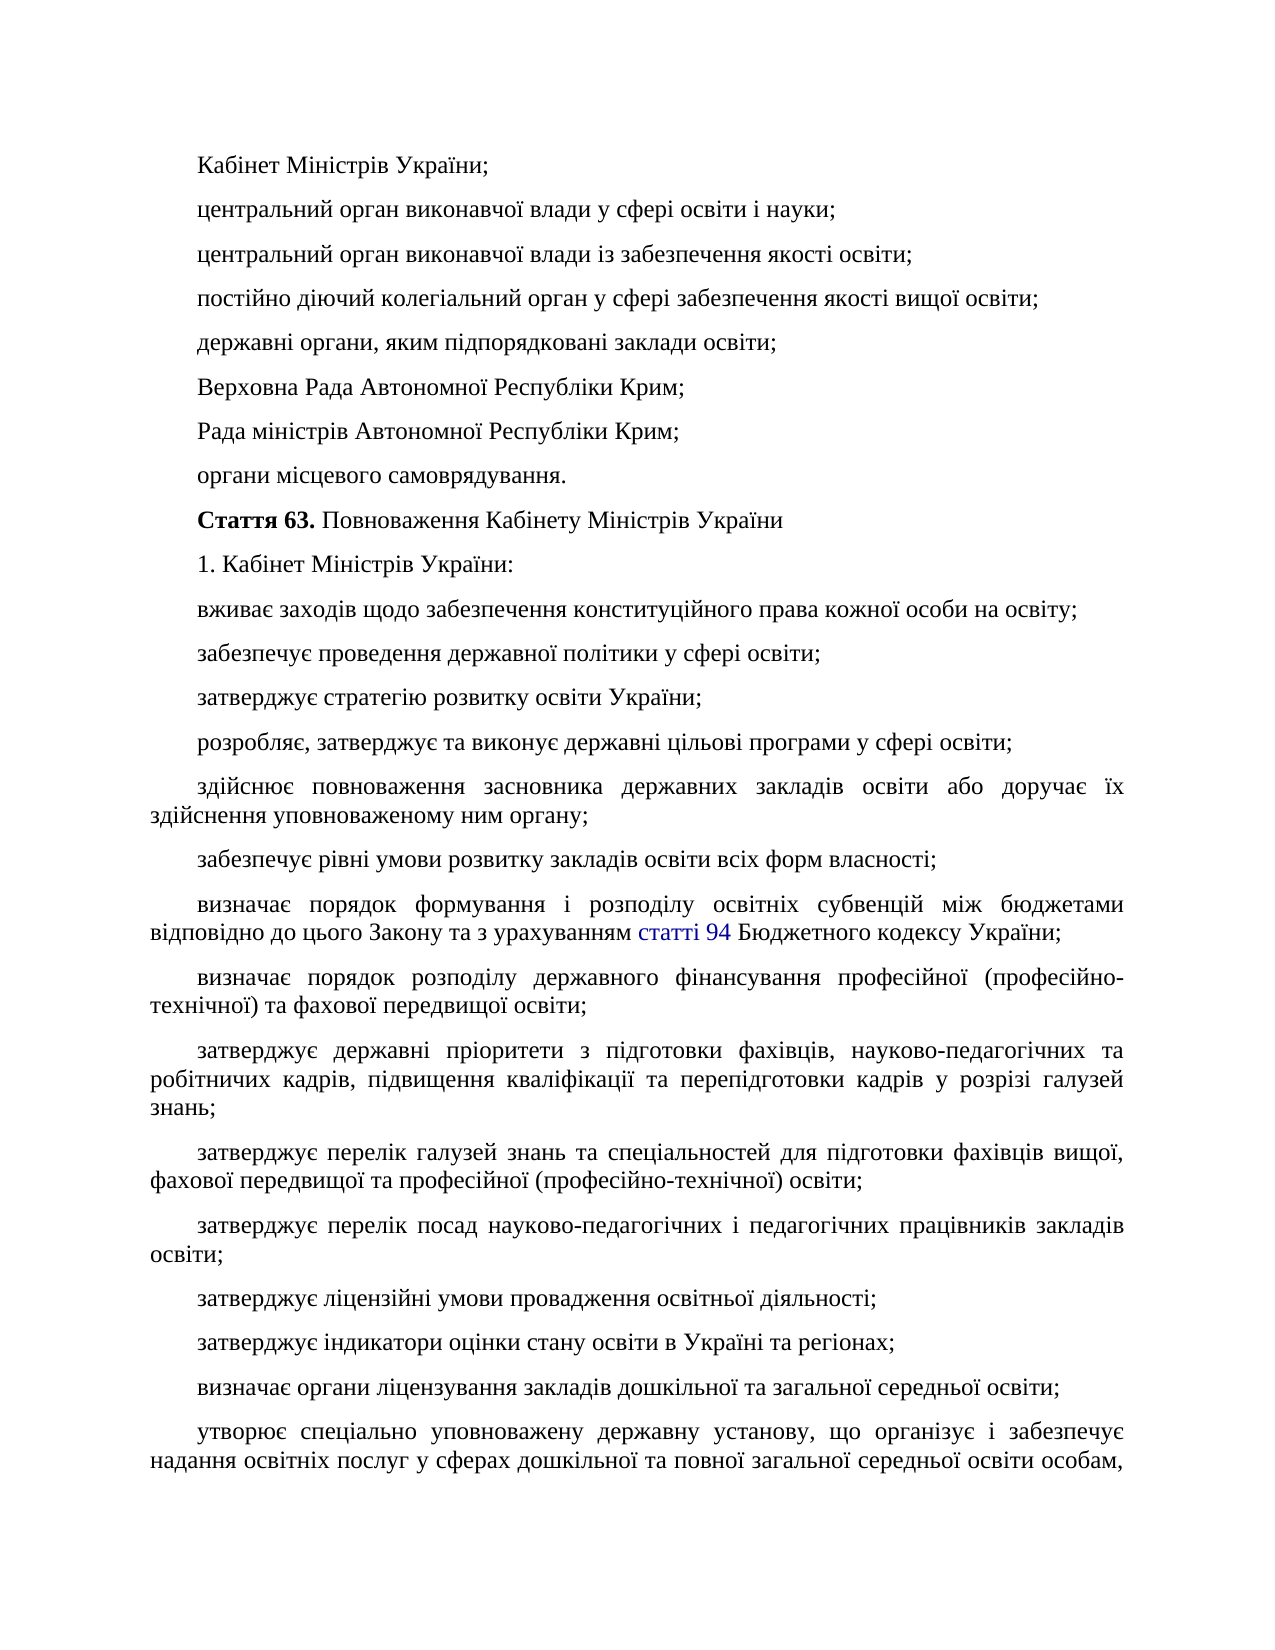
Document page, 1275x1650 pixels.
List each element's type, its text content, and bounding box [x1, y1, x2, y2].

text затверджує стратегію розвитку освіти України; [150, 682, 1125, 711]
text Рада міністрів Автономної Республіки Крим; [150, 416, 1125, 445]
text визначає порядок формування і розподілу освітніх субвенцій між бюджетами відповідно до цього Закону та з урахуванням статті 94 Бюджетного кодексу України; [150, 889, 1125, 946]
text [150, 1416, 1125, 1474]
text розробляє, затверджує та виконує державні цільові програми у сфері освіти; [150, 727, 1125, 756]
text затверджує державні пріоритети з підготовки фахівців, науково-педагогічних та робітничих кадрів, підвищення кваліфікації та перепідготовки кадрів у розрізі галузей знань; [150, 1035, 1125, 1121]
text Стаття 63. Повноваження Кабінету Міністрів України [150, 505, 1125, 534]
text визначає органи ліцензування закладів дошкільної та загальної середньої освіти; [150, 1372, 1125, 1401]
text затверджує перелік галузей знань та спеціальностей для підготовки фахівців вищої, фахової передвищої та професійної (професійно-технічної) освіти; [150, 1137, 1125, 1194]
text здійснює повноваження засновника державних закладів освіти або доручає їх здійснення уповноваженому ним органу; [150, 771, 1125, 829]
text органи місцевого самоврядування. [150, 461, 1125, 489]
text державні органи, яким підпорядковані заклади освіти; [150, 327, 1125, 356]
text визначає порядок розподілу державного фінансування професійної (професійно-технічної) та фахової передвищої освіти; [150, 962, 1125, 1019]
text Верховна Рада Автономної Республіки Крим; [150, 372, 1125, 401]
text вживає заходів щодо забезпечення конституційного права кожної особи на освіту; [150, 594, 1125, 622]
text забезпечує проведення державної політики у сфері освіти; [150, 638, 1125, 667]
text 1. Кабінет Міністрів України: [150, 549, 1125, 578]
text затверджує ліцензійні умови провадження освітньої діяльності; [150, 1283, 1125, 1312]
text центральний орган виконавчої влади із забезпечення якості освіти; [150, 239, 1125, 267]
text Кабінет Міністрів України; [150, 150, 1125, 179]
text затверджує перелік посад науково-педагогічних і педагогічних працівників закладів освіти; [150, 1210, 1125, 1267]
text забезпечує рівні умови розвитку закладів освіти всіх форм власності; [150, 844, 1125, 873]
text затверджує індикатори оцінки стану освіти в Україні та регіонах; [150, 1327, 1125, 1356]
text центральний орган виконавчої влади у сфері освіти і науки; [150, 194, 1125, 223]
text постійно діючий колегіальний орган у сфері забезпечення якості вищої освіти; [150, 283, 1125, 312]
